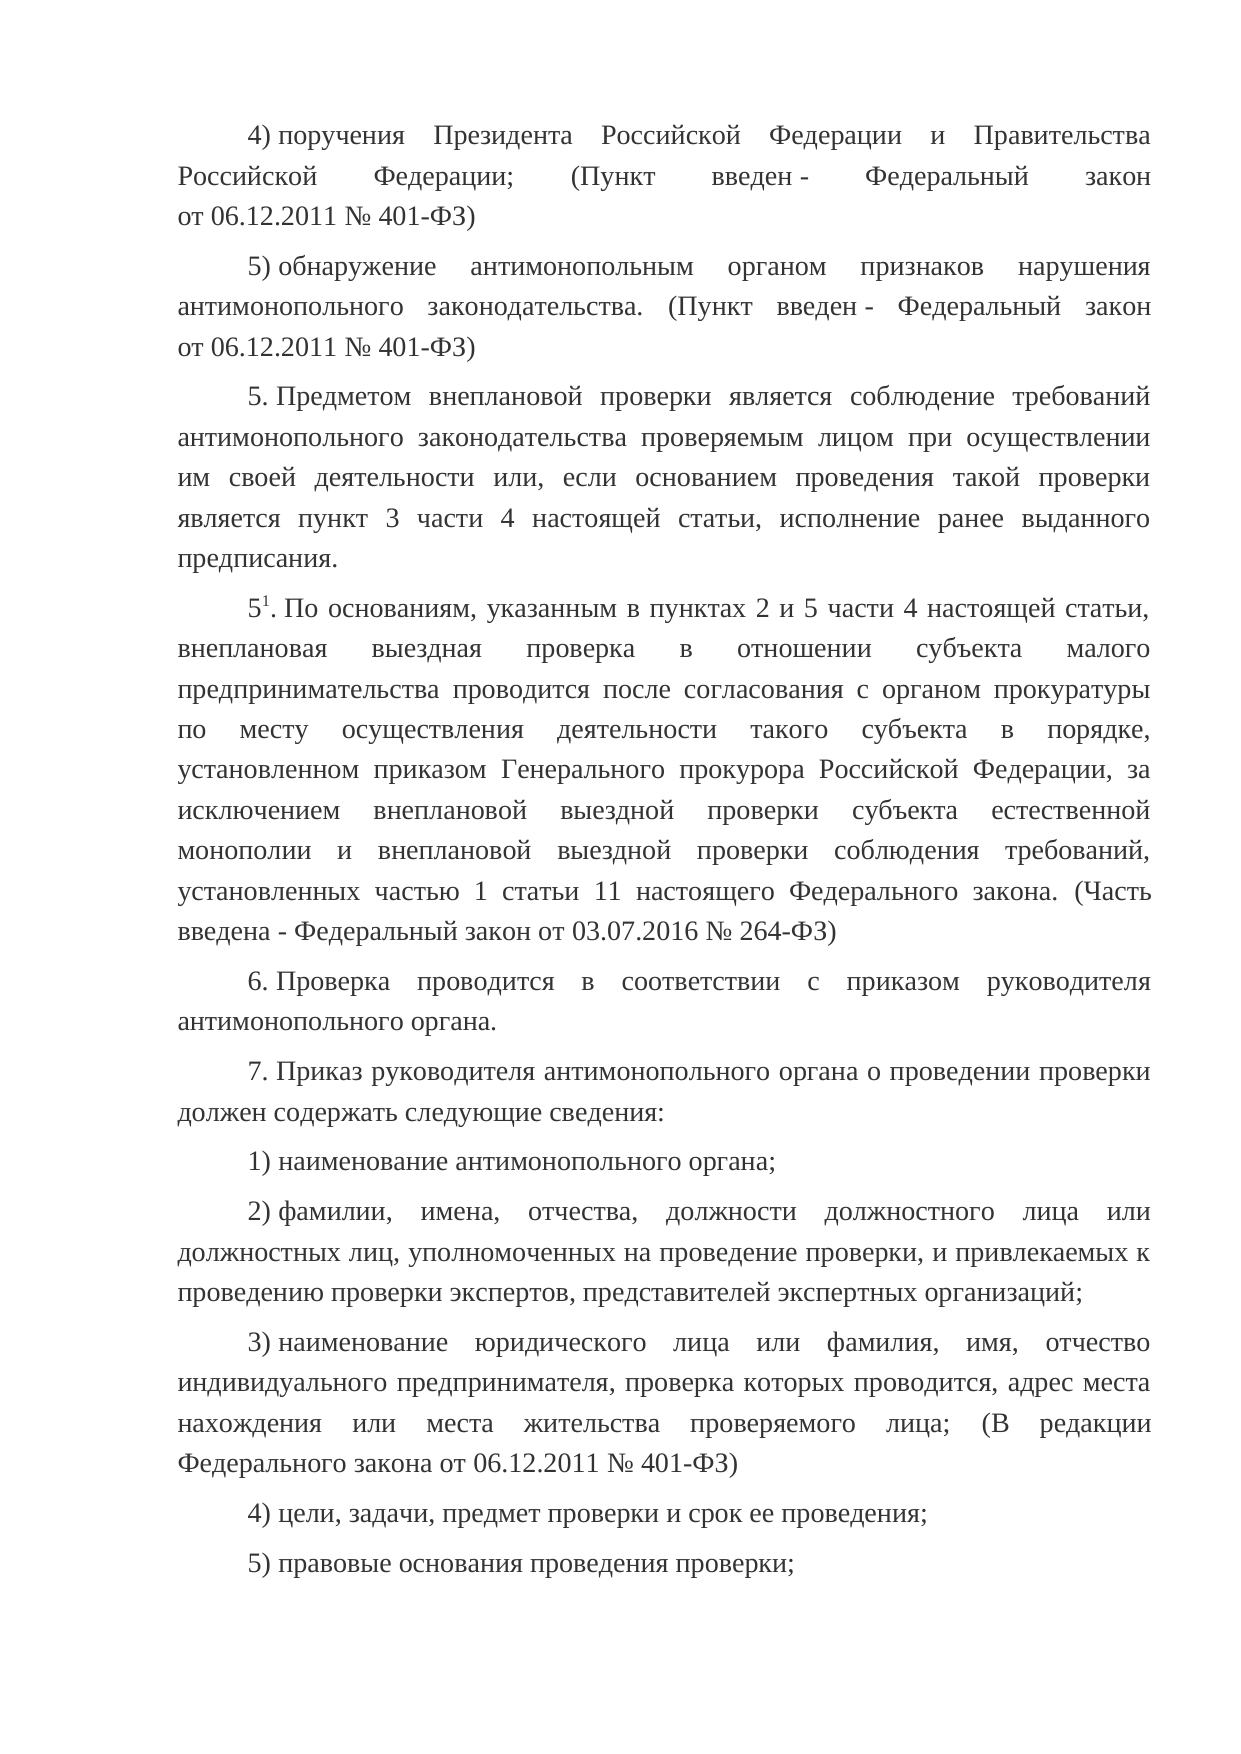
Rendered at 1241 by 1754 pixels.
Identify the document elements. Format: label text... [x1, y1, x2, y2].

text 5) правовые основания проведения проверки; [177, 1546, 1152, 1578]
text 51. По основаниям, указанным в пунктах 2 и 5 части 4 настоящей статьи, внеплановая выездная проверка в отношении субъекта малого предпринимательства проводится после согласования с органом прокуратуры по месту осуществления деятельности такого субъекта в порядке, установленном приказом Генерального прокурора Российской Федерации, за исключением внеплановой выездной проверки субъекта естественной монополии и внеплановой выездной проверки соблюдения требований, установленных частью 1 статьи 11 настоящего Федерального закона. (Часть введена - Федеральный закон от 03.07.2016 № 264-ФЗ) [177, 591, 1152, 947]
text 2) фамилии, имена, отчества, должности должностного лица или должностных лиц, уполномоченных на проведение проверки, и привлекаемых к проведению проверки экспертов, представителей экспертных организаций; [177, 1194, 1152, 1307]
text 4) цели, задачи, предмет проверки и срок ее проведения; [177, 1496, 1152, 1528]
text 6. Проверка проводится в соответствии с приказом руководителя антимонопольного органа. [177, 964, 1152, 1037]
text 4) поручения Президента Российской Федерации и Правительства Российской Федерации; (Пункт введен - Федеральный закон от 06.12.2011 № 401-ФЗ) [177, 118, 1152, 231]
text 1) наименование антимонопольного органа; [177, 1144, 1152, 1177]
text 5) обнаружение антимонопольным органом признаков нарушения антимонопольного законодательства. (Пункт введен - Федеральный закон от 06.12.2011 № 401-ФЗ) [177, 249, 1152, 362]
text 7. Приказ руководителя антимонопольного органа о проведении проверки должен содержать следующие сведения: [177, 1054, 1152, 1127]
text 3) наименование юридического лица или фамилия, имя, отчество индивидуального предпринимателя, проверка которых проводится, адрес места нахождения или места жительства проверяемого лица; (В редакции Федерального закона от 06.12.2011 № 401-ФЗ) [177, 1325, 1152, 1478]
text 5. Предметом внеплановой проверки является соблюдение требований антимонопольного законодательства проверяемым лицом при осуществлении им своей деятельности или, если основанием проведения такой проверки является пункт 3 части 4 настоящей статьи, исполнение ранее выданного предписания. [177, 379, 1152, 573]
